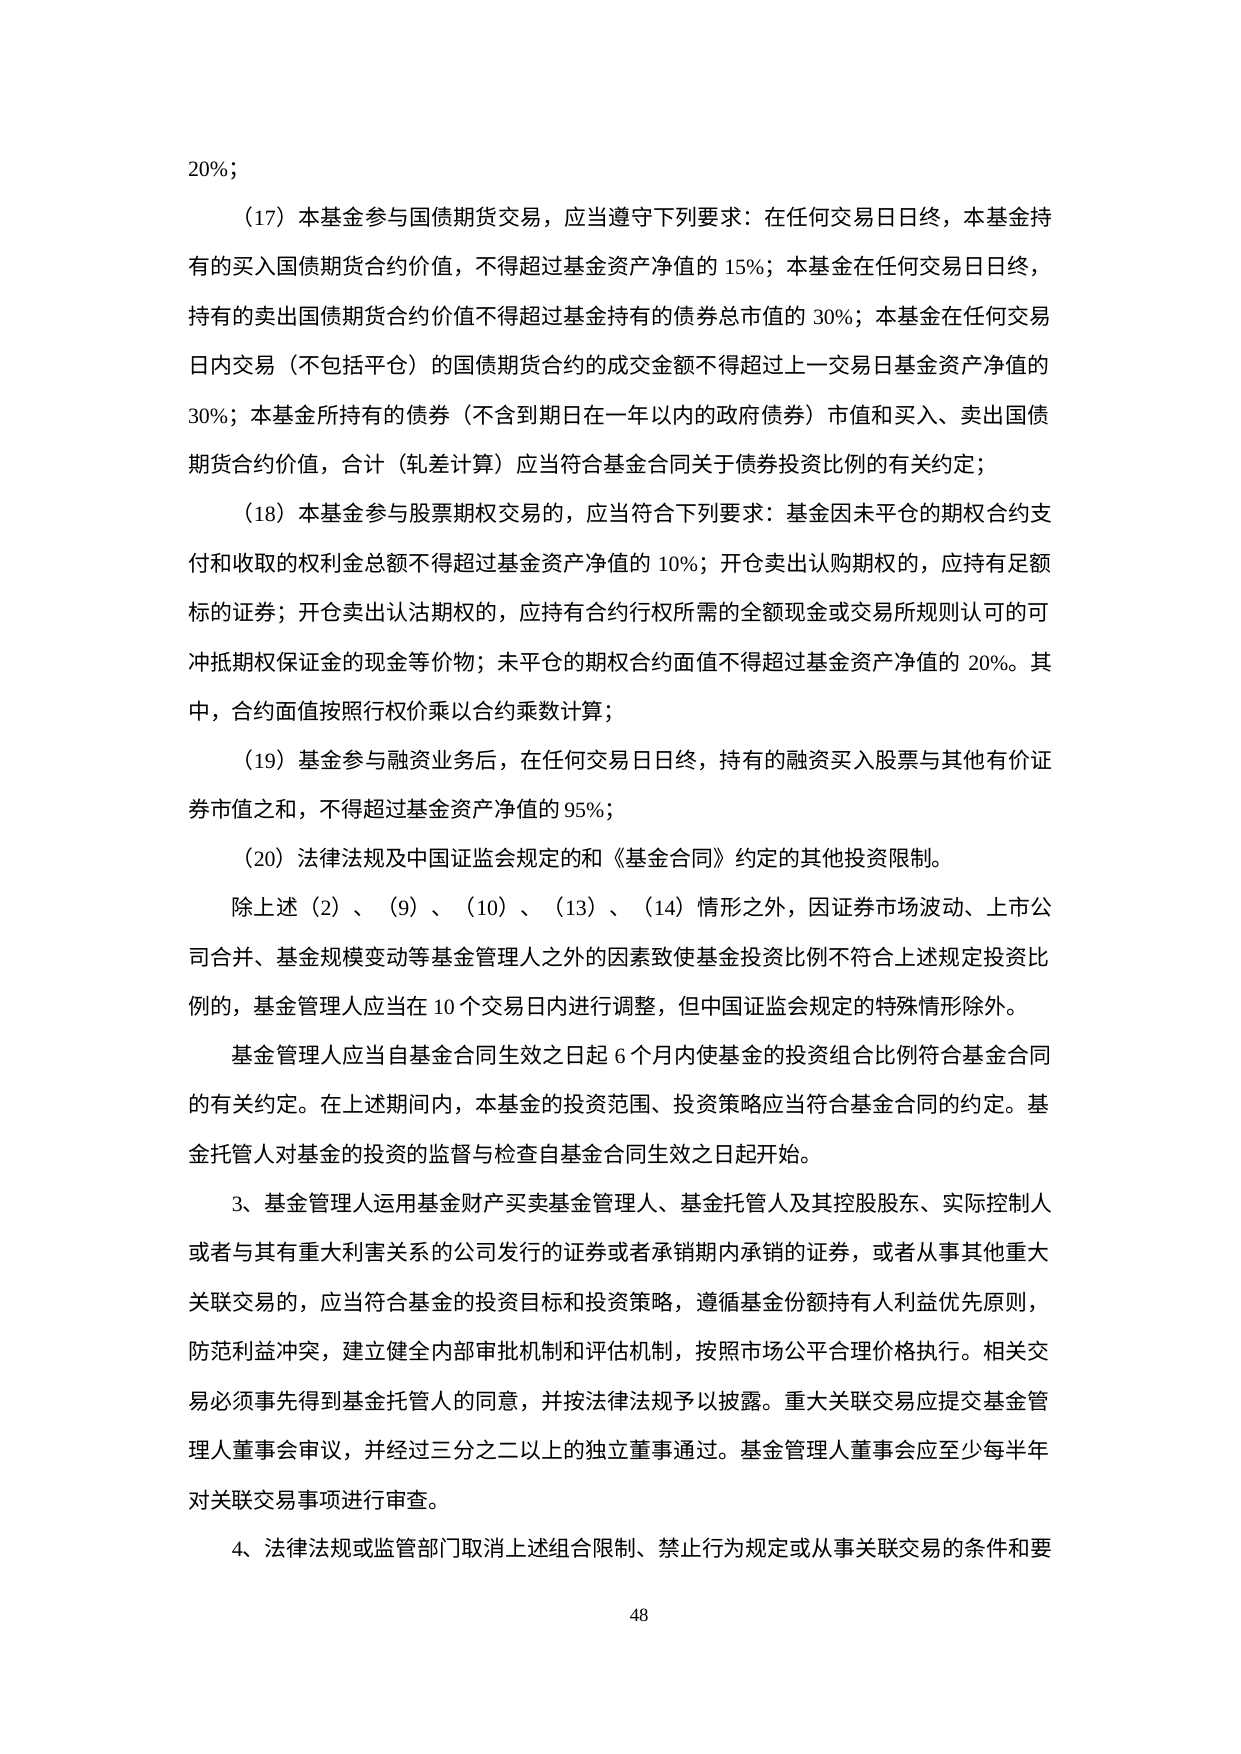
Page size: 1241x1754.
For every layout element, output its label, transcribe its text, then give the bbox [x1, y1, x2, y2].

text （19）基金参与融资业务后，在任何交易日日终，持有的融资买入股票与其他有价证券市值之和，不得超过基金资产净值的95%； [188, 742, 1052, 825]
text （18）本基金参与股票期权交易的，应当符合下列要求：基金因未平仓的期权合约支付和收取的权利金总额不得超过基金资产净值的10%；开仓卖出认购期权的，应持有足额标的证券；开仓卖出认沽期权的，应持有合约行权所需的全额现金或交易所规则认可的可冲抵期权保证金的现金等价物；未平仓的期权合约面值不得超过基金资产净值的20%。其中，合约面值按照行权价乘以合约乘数计算； [188, 496, 1052, 726]
text （20）法律法规及中国证监会规定的和《基金合同》约定的其他投资限制。 [188, 841, 1052, 874]
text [188, 150, 1052, 183]
text （17）本基金参与国债期货交易，应当遵守下列要求：在任何交易日日终，本基金持有的买入国债期货合约价值，不得超过基金资产净值的15%；本基金在任何交易日日终，持有的卖出国债期货合约价值不得超过基金持有的债券总市值的30%；本基金在任何交易日内交易（不包括平仓）的国债期货合约的成交金额不得超过上一交易日基金资产净值的30%；本基金所持有的债券（不含到期日在一年以内的政府债券）市值和买入、卖出国债期货合约价值，合计（轧差计算）应当符合基金合同关于债券投资比例的有关约定； [188, 199, 1052, 480]
text 基金管理人应当自基金合同生效之日起6个月内使基金的投资组合比例符合基金合同的有关约定。在上述期间内，本基金的投资范围、投资策略应当符合基金合同的约定。基金托管人对基金的投资的监督与检查自基金合同生效之日起开始。 [188, 1037, 1052, 1169]
text 除上述（2）、（9）、（10）、（13）、（14）情形之外，因证券市场波动、上市公司合并、基金规模变动等基金管理人之外的因素致使基金投资比例不符合上述规定投资比例的，基金管理人应当在10个交易日内进行调整，但中国证监会规定的特殊情形除外。 [188, 889, 1052, 1021]
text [188, 1531, 1052, 1564]
text 3、基金管理人运用基金财产买卖基金管理人、基金托管人及其控股股东、实际控制人或者与其有重大利害关系的公司发行的证券或者承销期内承销的证券，或者从事其他重大关联交易的，应当符合基金的投资目标和投资策略，遵循基金份额持有人利益优先原则，防范利益冲突，建立健全内部审批机制和评估机制，按照市场公平合理价格执行。相关交易必须事先得到基金托管人的同意，并按法律法规予以披露。重大关联交易应提交基金管理人董事会审议，并经过三分之二以上的独立董事通过。基金管理人董事会应至少每半年对关联交易事项进行审查。 [188, 1185, 1052, 1515]
